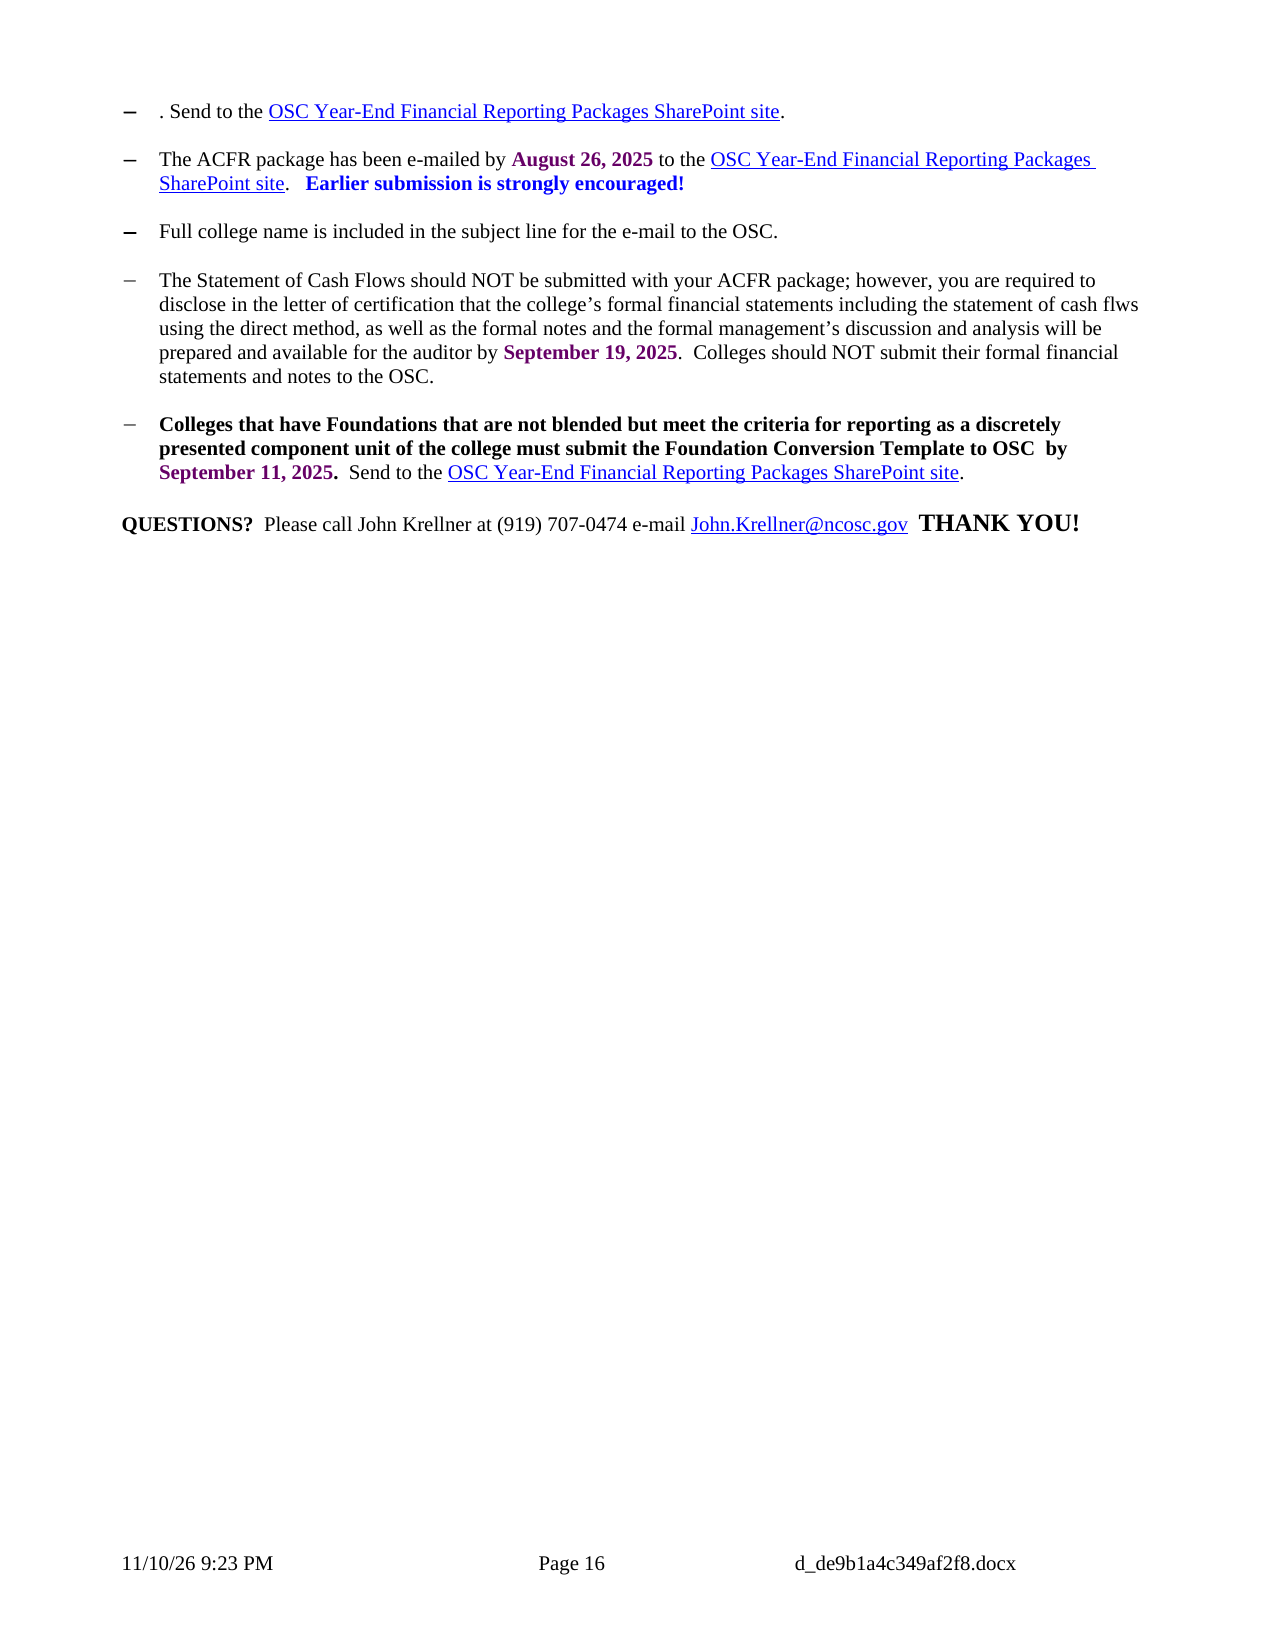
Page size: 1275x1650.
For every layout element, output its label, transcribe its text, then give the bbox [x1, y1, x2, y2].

list The Statement of Cash Flows should NOT be submitted with your ACFR package; however, you are required to disclose in the letter of certification that the college’s formal financial statements including the statement of cash flws using the direct method, as well as the formal notes and the formal management’s discussion and analysis will be prepared and available for the auditor by September 19, 2025. Colleges should NOT submit their formal financial statements and notes to the OSC. [121, 267, 1143, 388]
list Full college name is included in the subject line for the e-mail to the OSC. [121, 219, 1143, 243]
list Colleges that have Foundations that are not blended but meet the criteria for reporting as a discretely presented component unit of the college must submit the Foundation Conversion Template to OSC by September 11, 2025. Send to the OSC Year-End Financial Reporting Packages SharePoint site. [121, 412, 1143, 484]
list . Send to the OSC Year-End Financial Reporting Packages SharePoint site. [121, 99, 1143, 123]
list The ACFR package has been e-mailed by August 26, 2025 to the OSC Year-End Financial Reporting Packages SharePoint site. Earlier submission is strongly encouraged! [121, 147, 1143, 195]
text QUESTIONS? Please call John Krellner at (919) 707-0474 e-mail John.Krellner@ncosc.gov THANK YOU! [121, 508, 1143, 537]
